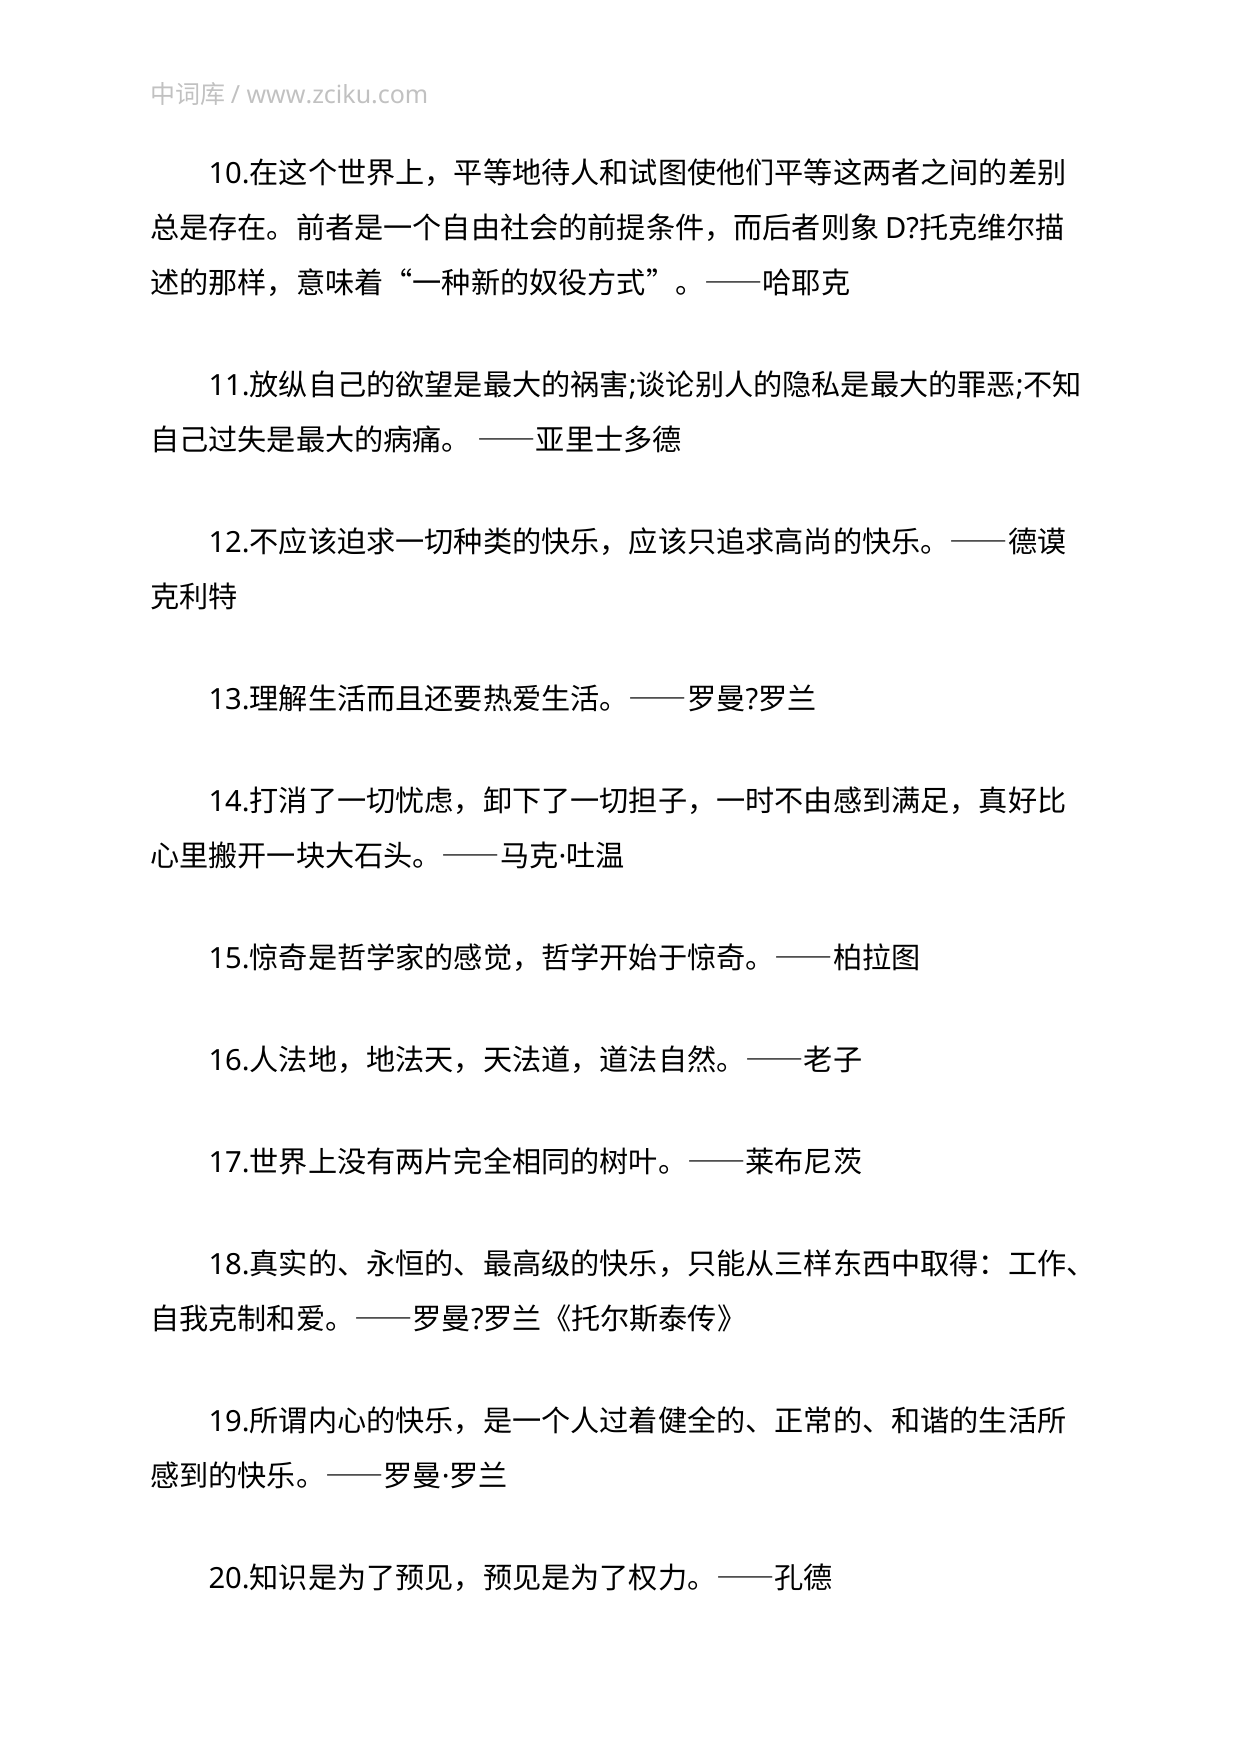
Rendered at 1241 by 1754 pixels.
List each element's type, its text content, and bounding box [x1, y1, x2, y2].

text 11.放纵自己的欲望是最大的祸害;谈论别人的隐私是最大的罪恶;不知自己过失是最大的病痛。 ——亚里士多德 [150, 362, 1090, 459]
text 18.真实的、永恒的、最高级的快乐，只能从三样东西中取得：工作、自我克制和爱。——罗曼?罗兰《托尔斯泰传》 [150, 1240, 1090, 1338]
text 12.不应该迫求一切种类的快乐，应该只追求高尚的快乐。——德谟克利特 [150, 518, 1090, 616]
text 19.所谓内心的快乐，是一个人过着健全的、正常的、和谐的生活所感到的快乐。——罗曼·罗兰 [150, 1397, 1090, 1494]
text 16.人法地，地法天，天法道，道法自然。——老子 [150, 1036, 1090, 1079]
text 15.惊奇是哲学家的感觉，哲学开始于惊奇。——柏拉图 [150, 934, 1090, 977]
text 17.世界上没有两片完全相同的树叶。——莱布尼茨 [150, 1138, 1090, 1181]
text 10.在这个世界上，平等地待人和试图使他们平等这两者之间的差别总是存在。前者是一个自由社会的前提条件，而后者则象D?托克维尔描述的那样，意味着“一种新的奴役方式”。——哈耶克 [150, 150, 1090, 302]
text 20.知识是为了预见，预见是为了权力。——孔德 [150, 1554, 1090, 1597]
text 14.打消了一切忧虑，卸下了一切担子，一时不由感到满足，真好比心里搬开一块大石头。——马克·吐温 [150, 777, 1090, 875]
text 13.理解生活而且还要热爱生活。——罗曼?罗兰 [150, 675, 1090, 718]
